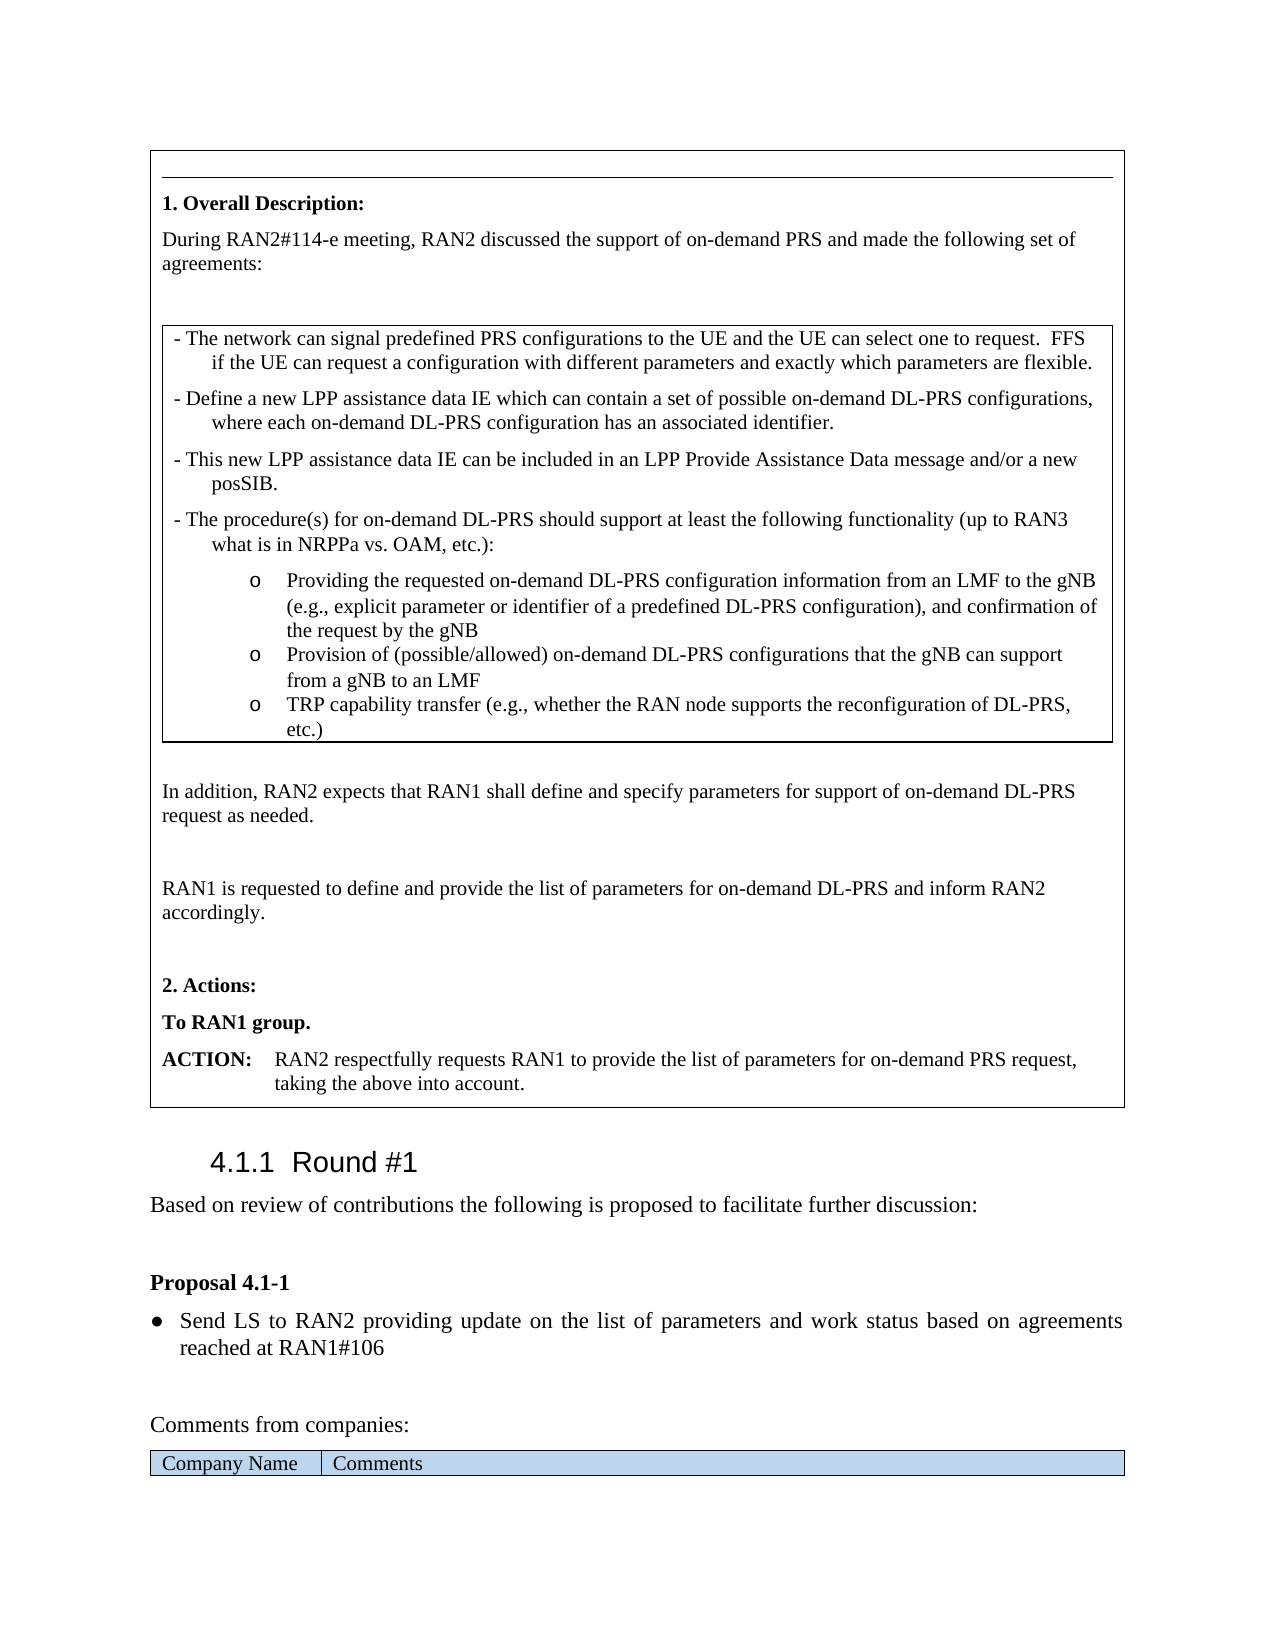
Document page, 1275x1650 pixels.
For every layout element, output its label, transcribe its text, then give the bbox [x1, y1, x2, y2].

text Based on review of contributions the following is proposed to facilitate further discussion: [150, 1191, 1125, 1217]
text Proposal 4.1-1 [150, 1268, 1125, 1295]
table_header Company Name [151, 1451, 321, 1475]
list Send LS to RAN2 providing update on the list of parameters and work status based on agreements reached at RAN1#106 [150, 1307, 1125, 1360]
table_header 1. Overall Description: During RAN2#114-e meeting, RAN2 discussed the support of on-demand PRS and made the following set of agreements: In addition, RAN2 expects that RAN1 shall define and specify parameters for support of on-demand DL-PRS request as needed. RAN1 is requested to define and provide the list of parameters for on-demand DL-PRS and inform RAN2 accordingly. 2. Actions: To RAN1 group. ACTION: RAN2 respectfully requests RAN1 to provide the list of parameters for on-demand PRS request, taking the above into account. [151, 151, 1124, 1107]
text Comments from companies: [150, 1411, 1125, 1438]
subtitle Round #1 [210, 1145, 1125, 1178]
table_header Comments [322, 1451, 1124, 1475]
